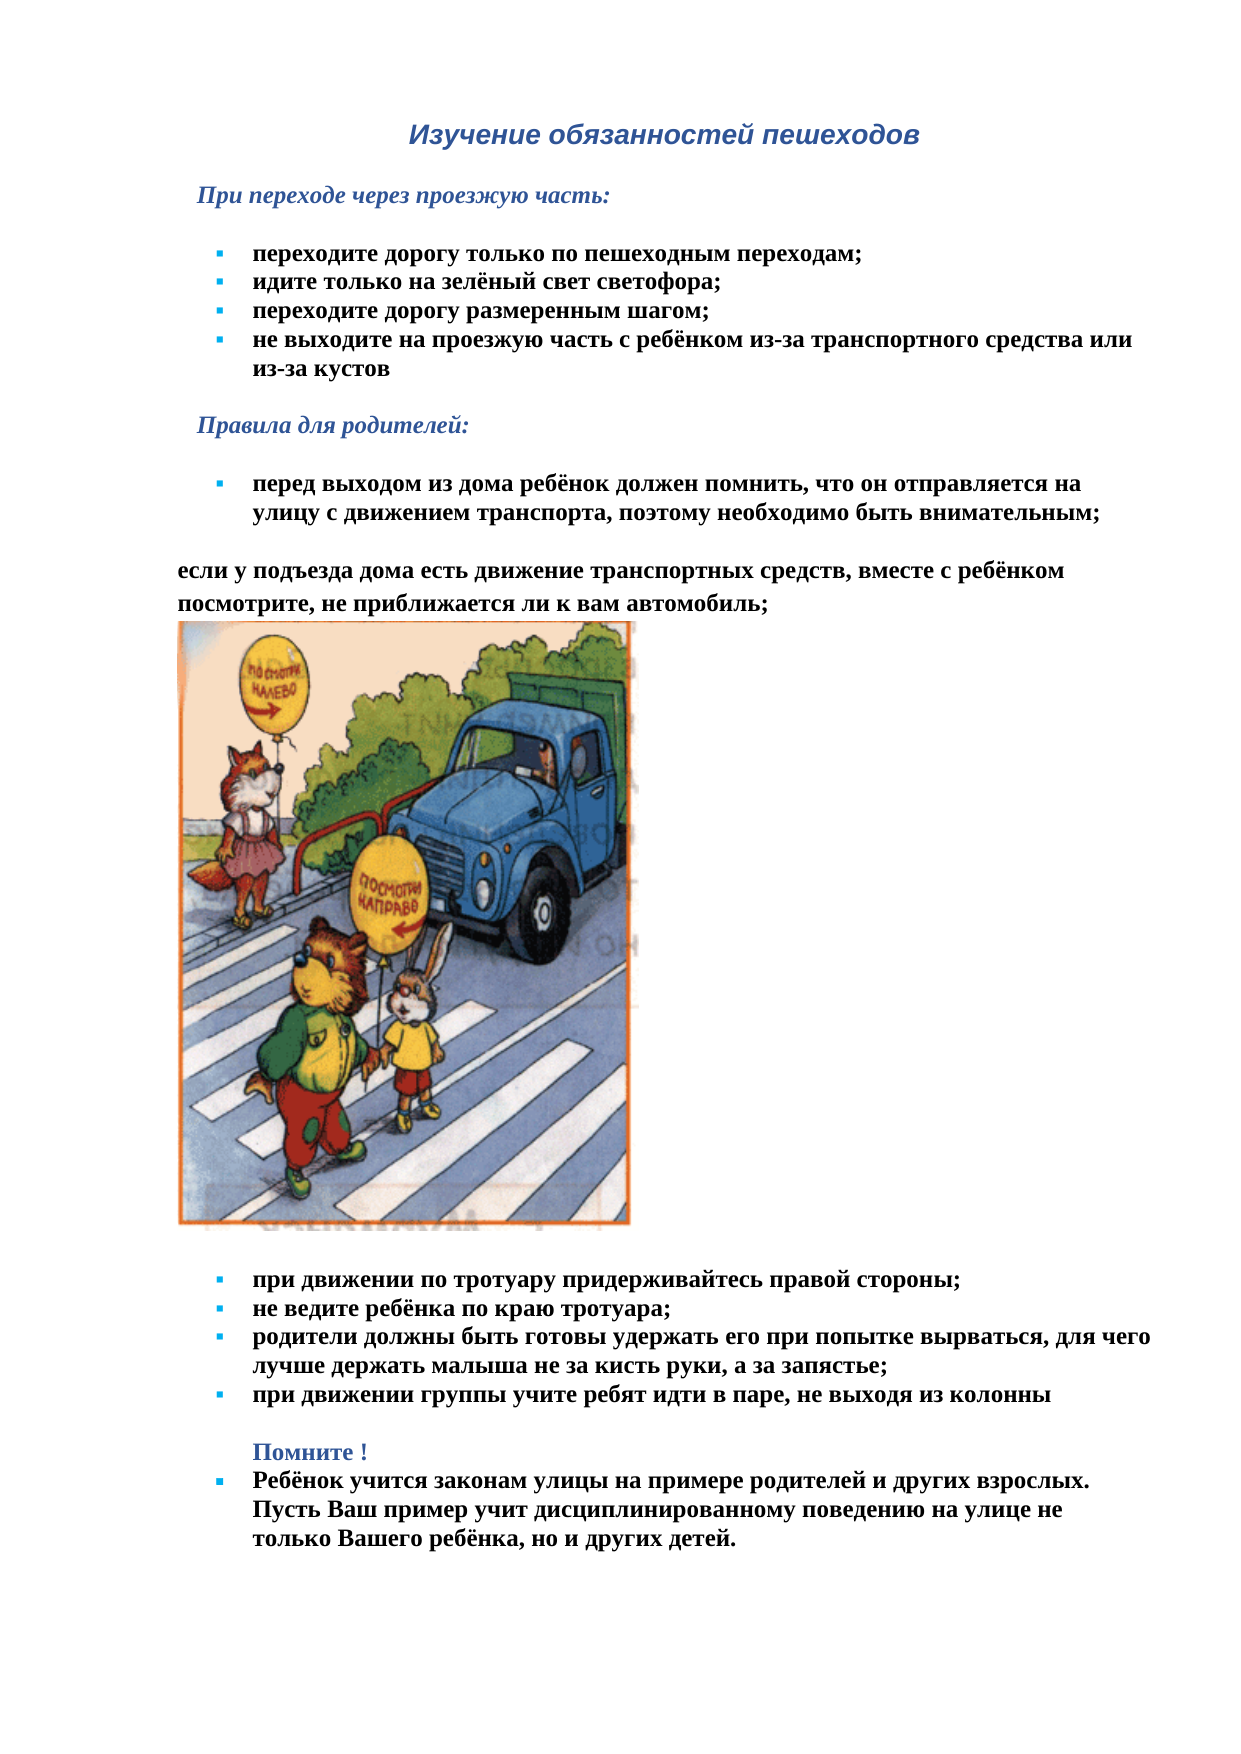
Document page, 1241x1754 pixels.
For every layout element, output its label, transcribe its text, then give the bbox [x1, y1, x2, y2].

list при движении группы учите ребят идти в паре, не выходя из колонны [215, 1379, 1152, 1408]
list переходите дорогу размеренным шагом; [215, 295, 1152, 324]
list идите только на зелёный свет светофора; [215, 266, 1152, 295]
list переходите дорогу только по пешеходным переходам; [215, 238, 1152, 266]
list не выходите на проезжую часть с ребёнком из-за транспортного средства или из-за кустов [215, 324, 1152, 381]
list перед выходом из дома ребёнок должен помнить, что он отправляется на улицу с движением транспорта, поэтому необходимо быть внимательным; [215, 468, 1152, 526]
picture [177, 621, 639, 1231]
list не ведите ребёнка по краю тротуара; [215, 1293, 1152, 1321]
list родители должны быть готовы удержать его при попытке вырваться, для чего лучше держать малыша не за кисть руки, а за запястье; [215, 1321, 1152, 1379]
list при движении по тротуару придерживайтесь правой стороны; [215, 1264, 1152, 1293]
text При переходе через проезжую часть: [197, 180, 1132, 208]
list Ребёнок учится законам улицы на примере родителей и других взрослых. Пусть Ваш пример учит дисциплинированному поведению на улице не только Вашего ребёнка, но и других детей. [215, 1466, 1132, 1552]
text Изучение обязанностей пешеходов [177, 118, 1152, 151]
text Правила для родителей: [197, 411, 1132, 439]
list Помните ! [252, 1437, 1132, 1466]
